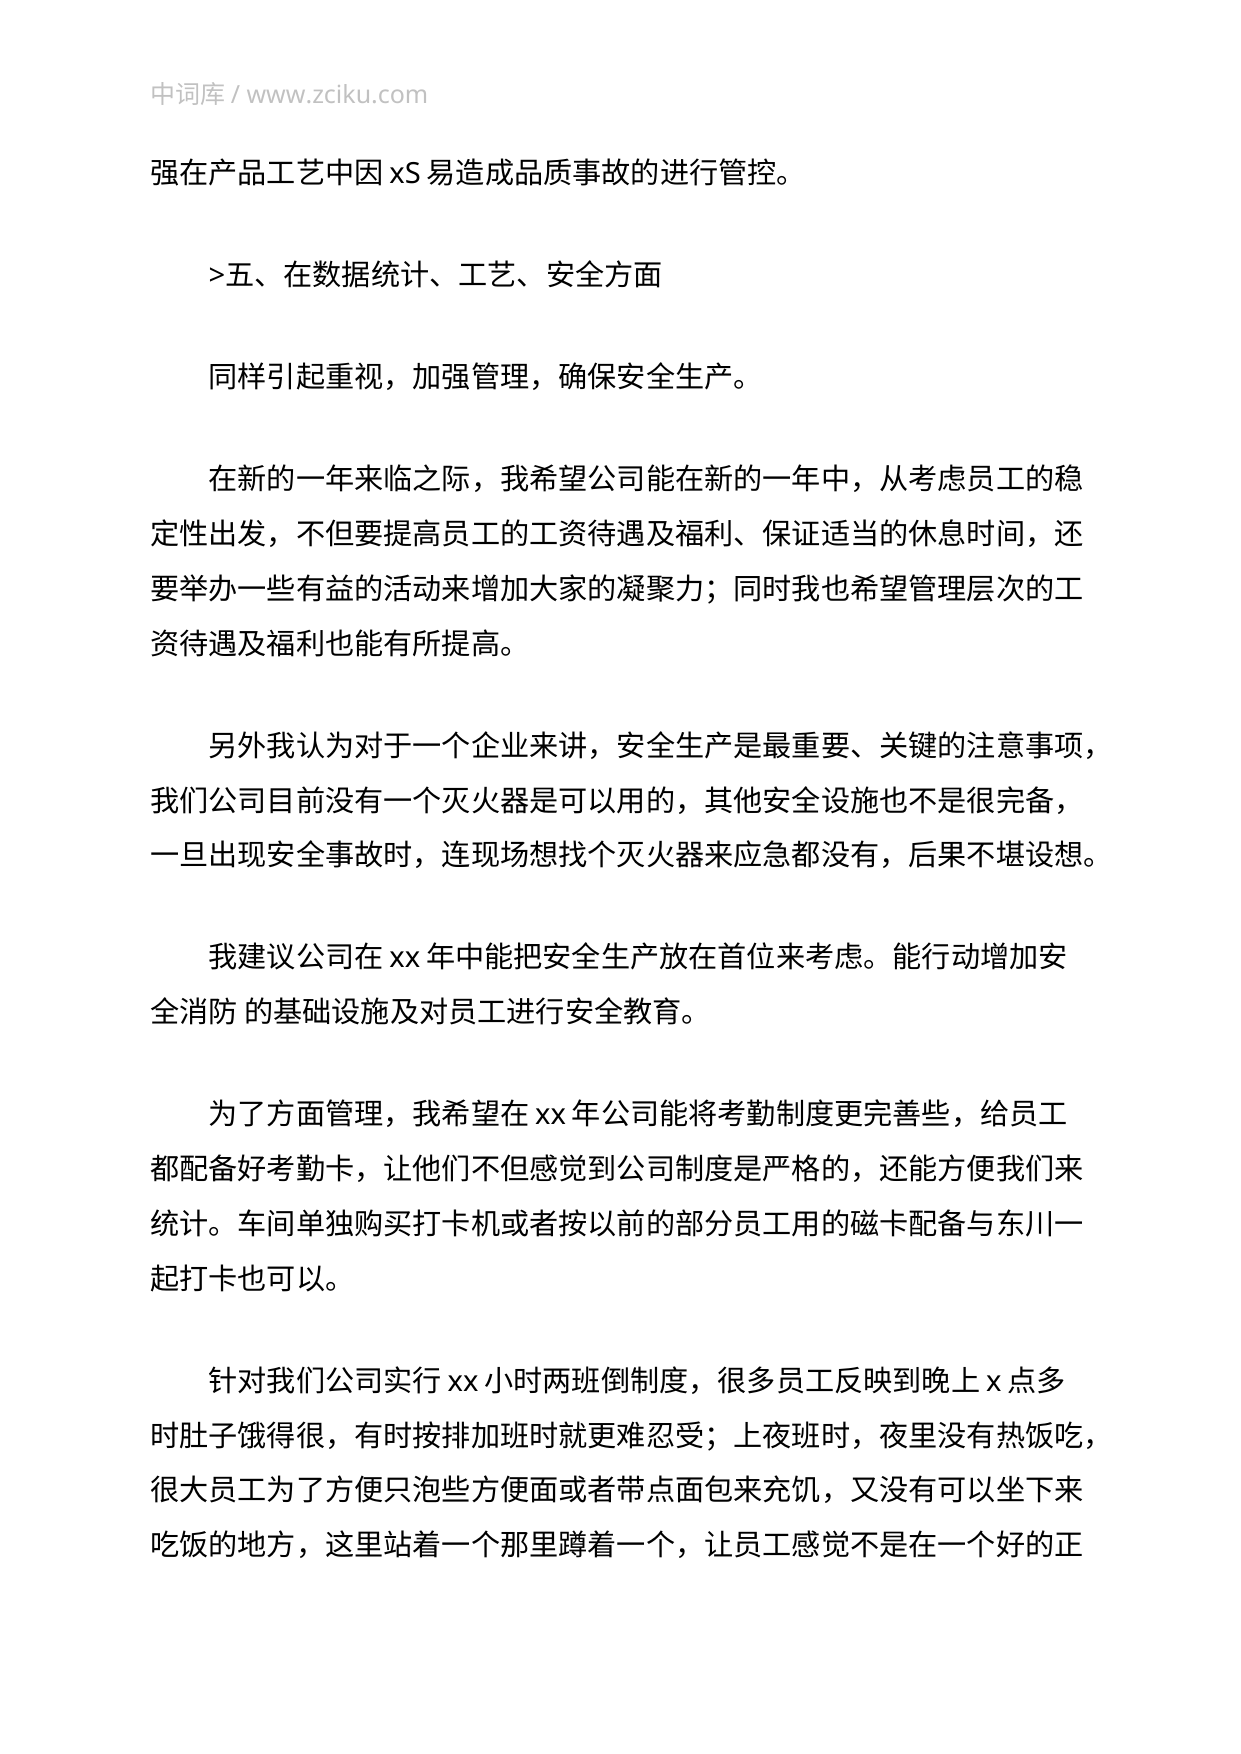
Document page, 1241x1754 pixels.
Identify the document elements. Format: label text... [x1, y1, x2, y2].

text 为了方面管理，我希望在xx年公司能将考勤制度更完善些，给员工都配备好考勤卡，让他们不但感觉到公司制度是严格的，还能方便我们来统计。车间单独购买打卡机或者按以前的部分员工用的磁卡配备与东川一起打卡也可以。 [150, 1091, 1090, 1298]
text 我建议公司在xx年中能把安全生产放在首位来考虑。能行动增加安全消防 的基础设施及对员工进行安全教育。 [150, 934, 1090, 1031]
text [150, 150, 1090, 192]
text 另外我认为对于一个企业来讲，安全生产是最重要、关键的注意事项，我们公司目前没有一个灭火器是可以用的，其他安全设施也不是很完备，一旦出现安全事故时，连现场想找个灭火器来应急都没有，后果不堪设想。 [150, 722, 1090, 874]
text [150, 1357, 1090, 1564]
text 在新的一年来临之际，我希望公司能在新的一年中，从考虑员工的稳定性出发，不但要提高员工的工资待遇及福利、保证适当的休息时间，还要举办一些有益的活动来增加大家的凝聚力；同时我也希望管理层次的工资待遇及福利也能有所提高。 [150, 456, 1090, 663]
text 同样引起重视，加强管理，确保安全生产。 [150, 354, 1090, 396]
text >五、在数据统计、工艺、安全方面 [150, 252, 1090, 294]
